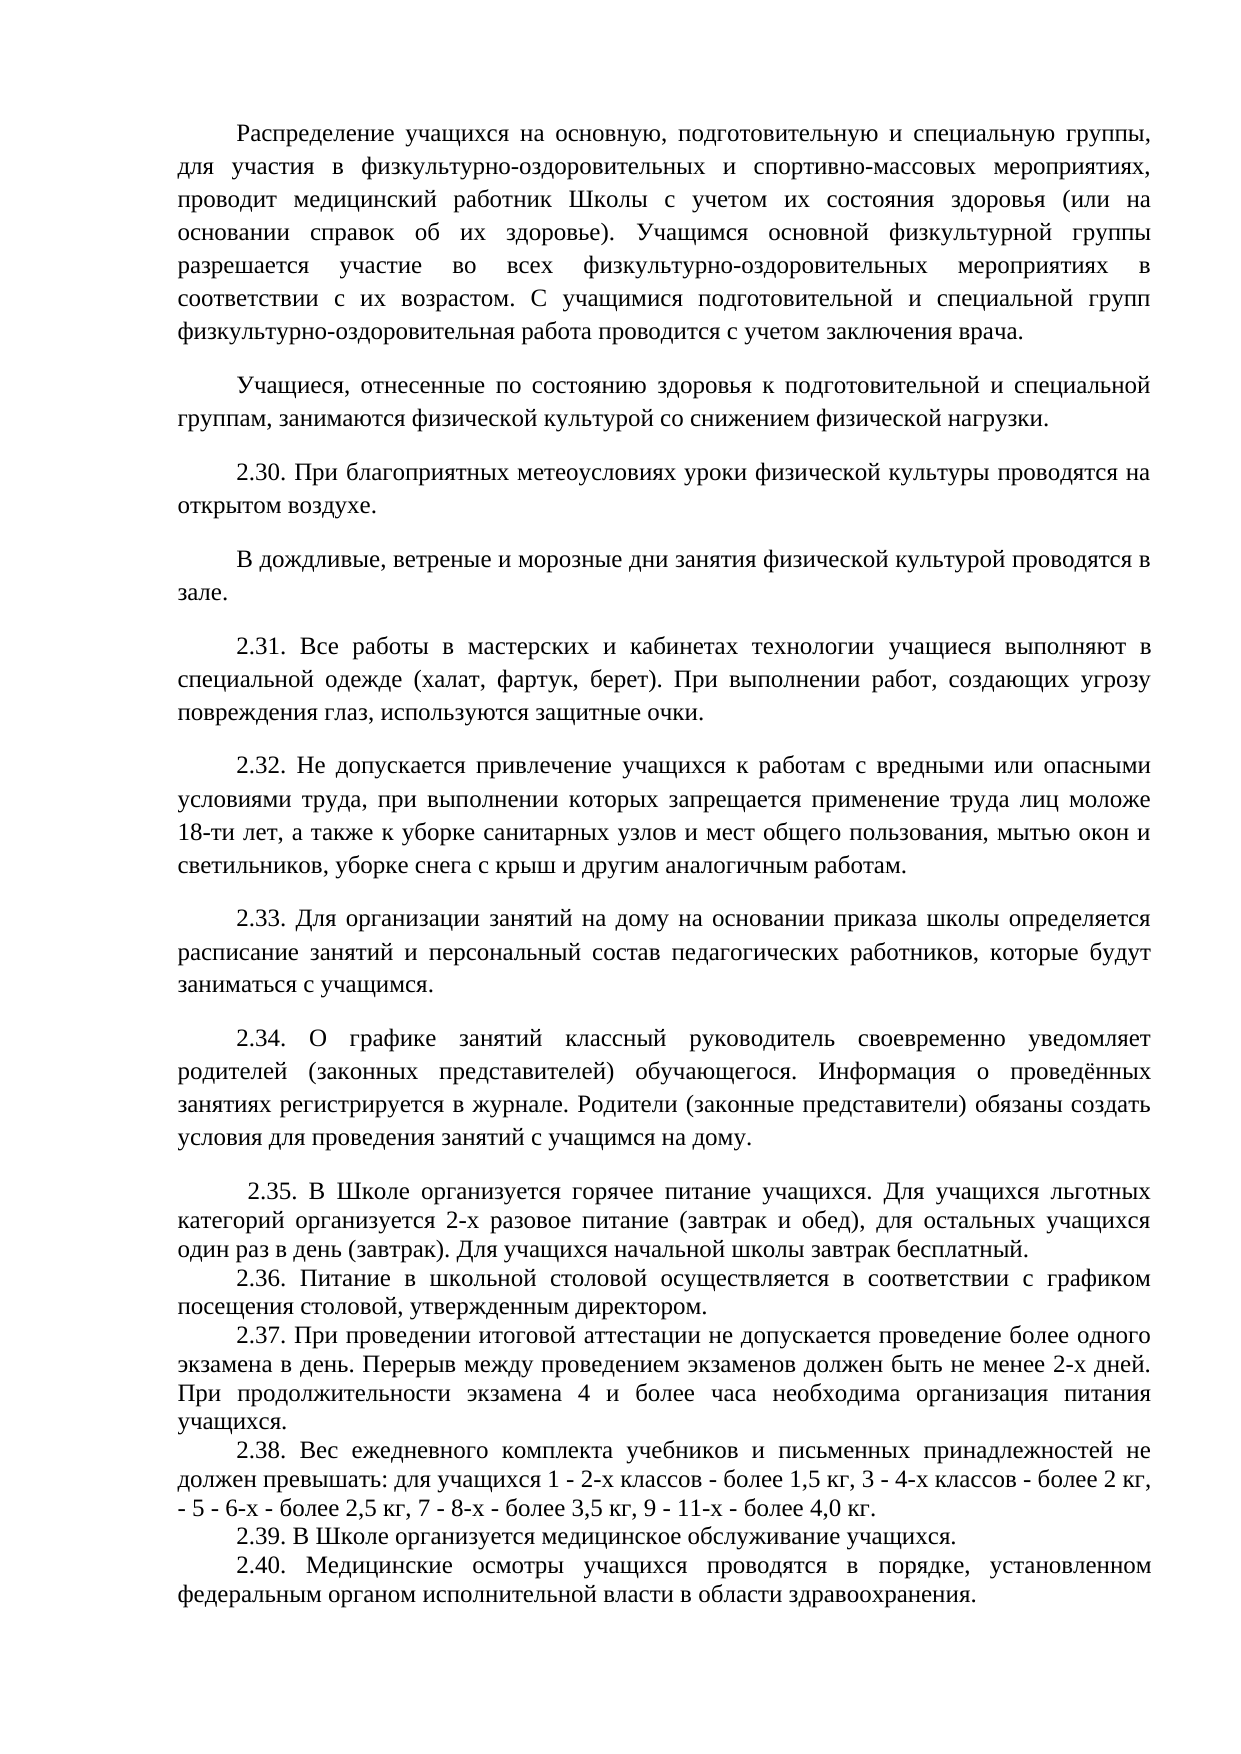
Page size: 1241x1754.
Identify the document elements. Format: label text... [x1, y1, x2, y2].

text 2.40. Медицинские осмотры учащихся проводятся в порядке, установленном федеральным органом исполнительной власти в области здравоохранения. [177, 1550, 1152, 1608]
text Учащиеся, отнесенные по состоянию здоровья к подготовительной и специальной группам, занимаются физической культурой со снижением физической нагрузки. [177, 370, 1152, 432]
text 2.30. При благоприятных метеоусловиях уроки физической культуры проводятся на открытом воздухе. [177, 457, 1152, 519]
text 2.37. При проведении итоговой аттестации не допускается проведение более одного экзамена в день. Перерыв между проведением экзаменов должен быть не менее 2-х дней. При продолжительности экзамена 4 и более часа необходима организация питания учащихся. [177, 1320, 1152, 1435]
text 2.35. В Школе организуется горячее питание учащихся. Для учащихся льготных категорий организуется 2-х разовое питание (завтрак и обед), для остальных учащихся один раз в день (завтрак). Для учащихся начальной школы завтрак бесплатный. [177, 1176, 1152, 1263]
text Распределение учащихся на основную, подготовительную и специальную группы, для участия в физкультурно-оздоровительных и спортивно-массовых мероприятиях, проводит медицинский работник Школы с учетом их состояния здоровья (или на основании справок об их здоровье). Учащимся основной физкультурной группы разрешается участие во всех физкультурно-оздоровительных мероприятиях в соответствии с их возрастом. С учащимися подготовительной и специальной групп физкультурно-оздоровительная работа проводится с учетом заключения врача. [177, 118, 1152, 345]
text 2.39. В Школе организуется медицинское обслуживание учащихся. [177, 1521, 1152, 1550]
text В дождливые, ветреные и морозные дни занятия физической культурой проводятся в зале. [177, 544, 1152, 606]
text 2.32. Не допускается привлечение учащихся к работам с вредными или опасными условиями труда, при выполнении которых запрещается применение труда лиц моложе 18-ти лет, а также к уборке санитарных узлов и мест общего пользования, мытью окон и светильников, уборке снега с крыш и другим аналогичным работам. [177, 751, 1152, 878]
text 2.31. Все работы в мастерских и кабинетах технологии учащиеся выполняют в специальной одежде (халат, фартук, берет). При выполнении работ, создающих угрозу повреждения глаз, используются защитные очки. [177, 631, 1152, 726]
text 2.33. Для организации занятий на дому на основании приказа школы определяется расписание занятий и персональный состав педагогических работников, которые будут заниматься с учащимся. [177, 903, 1152, 998]
text 2.38. Вес ежедневного комплекта учебников и письменных принадлежностей не должен превышать: для учащихся 1 - 2-х классов - более 1,5 кг, 3 - 4-х классов - более 2 кг, - 5 - 6-х - более 2,5 кг, 7 - 8-х - более 3,5 кг, 9 - 11-х - более 4,0 кг. [177, 1435, 1152, 1521]
text 2.34. О графике занятий классный руководитель своевременно уведомляет родителей (законных представителей) обучающегося. Информация о проведённых занятиях регистрируется в журнале. Родители (законные представители) обязаны создать условия для проведения занятий с учащимся на дому. [177, 1023, 1152, 1151]
text 2.36. Питание в школьной столовой осуществляется в соответствии с графиком посещения столовой, утвержденным директором. [177, 1263, 1152, 1320]
